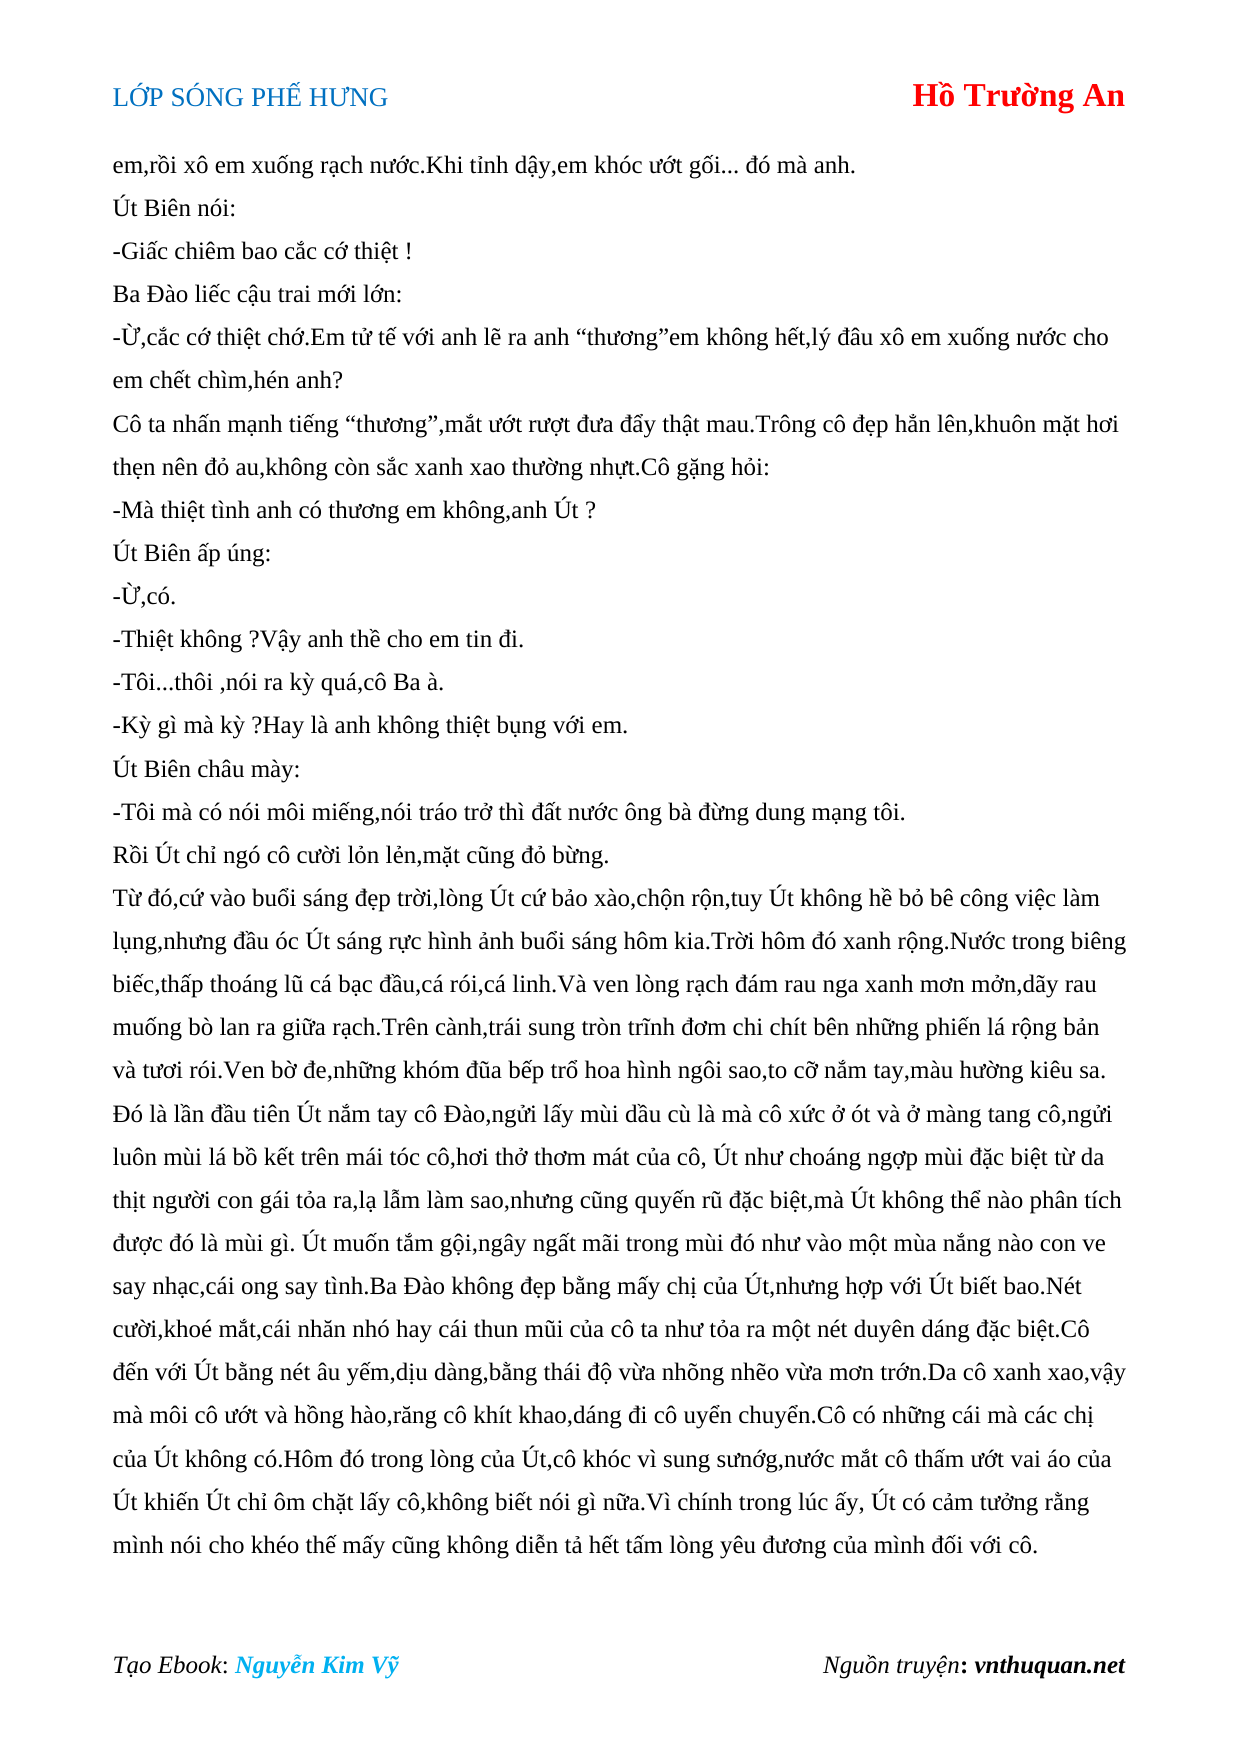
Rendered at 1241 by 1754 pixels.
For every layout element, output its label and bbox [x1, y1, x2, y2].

text [112, 150, 1128, 1559]
